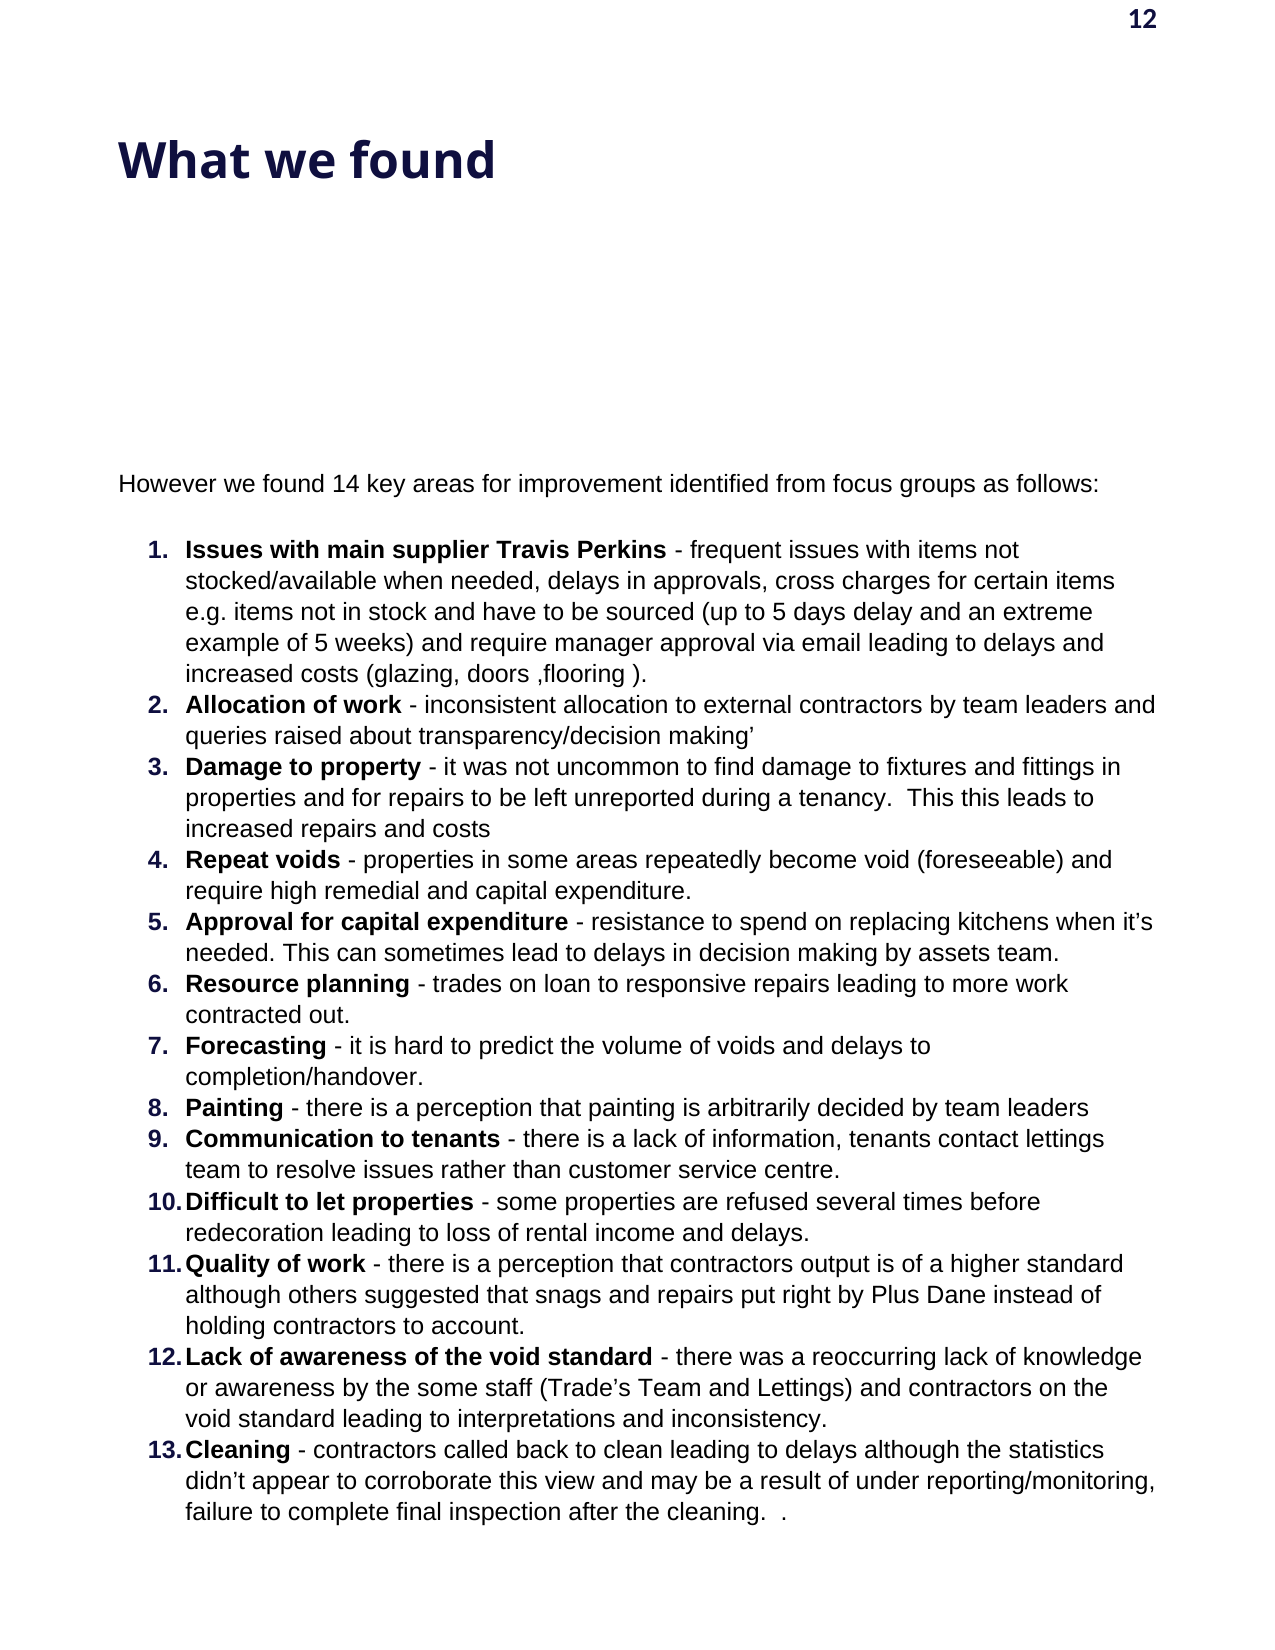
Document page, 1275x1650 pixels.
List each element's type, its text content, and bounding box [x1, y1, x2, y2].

list Cleaning - contractors called back to clean leading to delays although the statistics didn’t appear to corroborate this view and may be a result of under reporting/monitoring, failure to complete final inspection after the cleaning. . [148, 1435, 1157, 1526]
list Lack of awareness of the void standard - there was a reoccurring lack of knowledge or awareness by the some staff (Trade’s Team and Lettings) and contractors on the void standard leading to interpretations and inconsistency. [148, 1342, 1157, 1433]
list Painting - there is a perception that painting is arbitrarily decided by team leaders [148, 1093, 1157, 1122]
list Resource planning - trades on loan to responsive repairs leading to more work contracted out. [148, 969, 1157, 1029]
text However we found 14 key areas for improvement identified from focus groups as follows: [118, 469, 1157, 497]
list Damage to property - it was not uncommon to find damage to fixtures and fittings in properties and for repairs to be left unreported during a tenancy. This this leads to increased repairs and costs [148, 752, 1157, 843]
list Communication to tenants - there is a lack of information, tenants contact lettings team to resolve issues rather than customer service centre. [148, 1124, 1157, 1184]
list Repeat voids - properties in some areas repeatedly become void (foreseeable) and require high remedial and capital expenditure. [148, 845, 1157, 905]
list Approval for capital expenditure - resistance to spend on replacing kitchens when it’s needed. This can sometimes lead to delays in decision making by assets team. [148, 907, 1157, 967]
list Allocation of work - inconsistent allocation to external contractors by team leaders and queries raised about transparency/decision making’ [148, 690, 1157, 750]
list Forecasting - it is hard to predict the volume of voids and delays to completion/handover. [148, 1031, 1157, 1091]
list Difficult to let properties - some properties are refused several times before redecoration leading to loss of rental income and delays. [148, 1187, 1157, 1246]
list Quality of work - there is a perception that contractors output is of a higher standard although others suggested that snags and repairs put right by Plus Dane instead of holding contractors to account. [148, 1249, 1157, 1339]
table_header What we found [107, 91, 620, 234]
list Issues with main supplier Travis Perkins - frequent issues with items not stocked/available when needed, delays in approvals, cross charges for certain items e.g. items not in stock and have to be sourced (up to 5 days delay and an extreme example of 5 weeks) and require manager approval via email leading to delays and increased costs (glazing, doors ,flooring ). [148, 535, 1157, 688]
